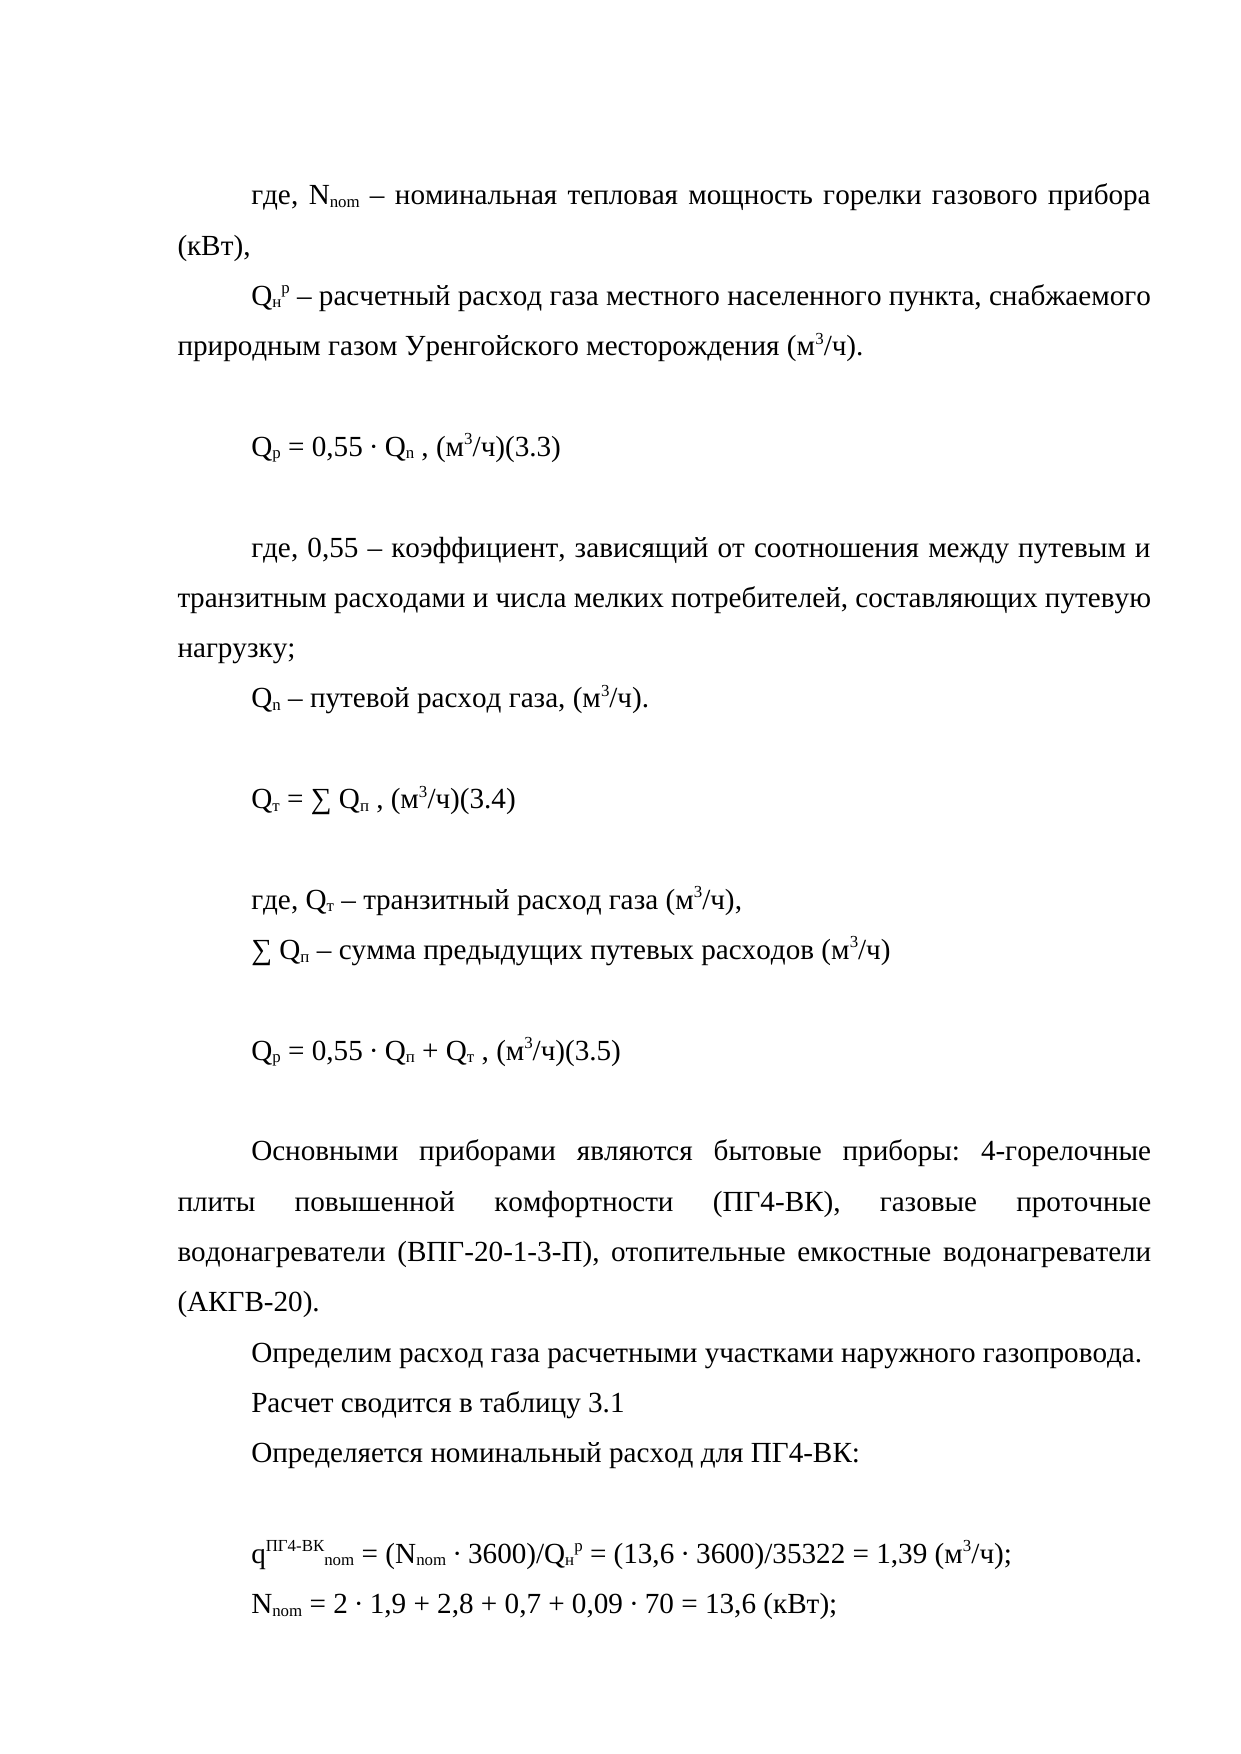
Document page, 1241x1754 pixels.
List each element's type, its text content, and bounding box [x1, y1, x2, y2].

text где, Qт – транзитный расход газа (м3/ч), [177, 882, 1152, 915]
text Qр = 0,55 ∙ Qn , (м3/ч)(3.3) [177, 429, 1152, 463]
text Определяется номинальный расход для ПГ4-ВК: [177, 1435, 1152, 1469]
text Nnom = 2 ∙ 1,9 + 2,8 + 0,7 + 0,09 ∙ 70 = 13,6 (кВт); [177, 1586, 1152, 1620]
text ∑ Qп – сумма предыдущих путевых расходов (м3/ч) [177, 932, 1152, 966]
text Qт = ∑ Qп , (м3/ч)(3.4) [177, 781, 1152, 815]
text Qнр – расчетный расход газа местного населенного пункта, снабжаемого природным газом Уренгойского месторождения (м3/ч). [177, 278, 1152, 362]
text где, 0,55 – коэффициент, зависящий от соотношения между путевым и транзитным расходами и числа мелких потребителей, составляющих путевую нагрузку; [177, 530, 1152, 664]
text Определим расход газа расчетными участками наружного газопровода. [177, 1335, 1152, 1368]
text Qn – путевой расход газа, (м3/ч). [177, 681, 1152, 714]
text где, Nnom – номинальная тепловая мощность горелки газового прибора (кВт), [177, 177, 1152, 261]
text Расчет сводится в таблицу 3.1 [177, 1385, 1152, 1418]
text Qр = 0,55 ∙ Qп + Qт , (м3/ч)(3.5) [177, 1033, 1152, 1066]
text qПГ4-ВКnom = (Nnom ∙ 3600)/Qнр = (13,6 ∙ 3600)/35322 = 1,39 (м3/ч); [177, 1536, 1152, 1569]
text Основными приборами являются бытовые приборы: 4-горелочные плиты повышенной комфортности (ПГ4-ВК), газовые проточные водонагреватели (ВПГ-20-1-3-П), отопительные емкостные водонагреватели (АКГВ-20). [177, 1133, 1152, 1318]
